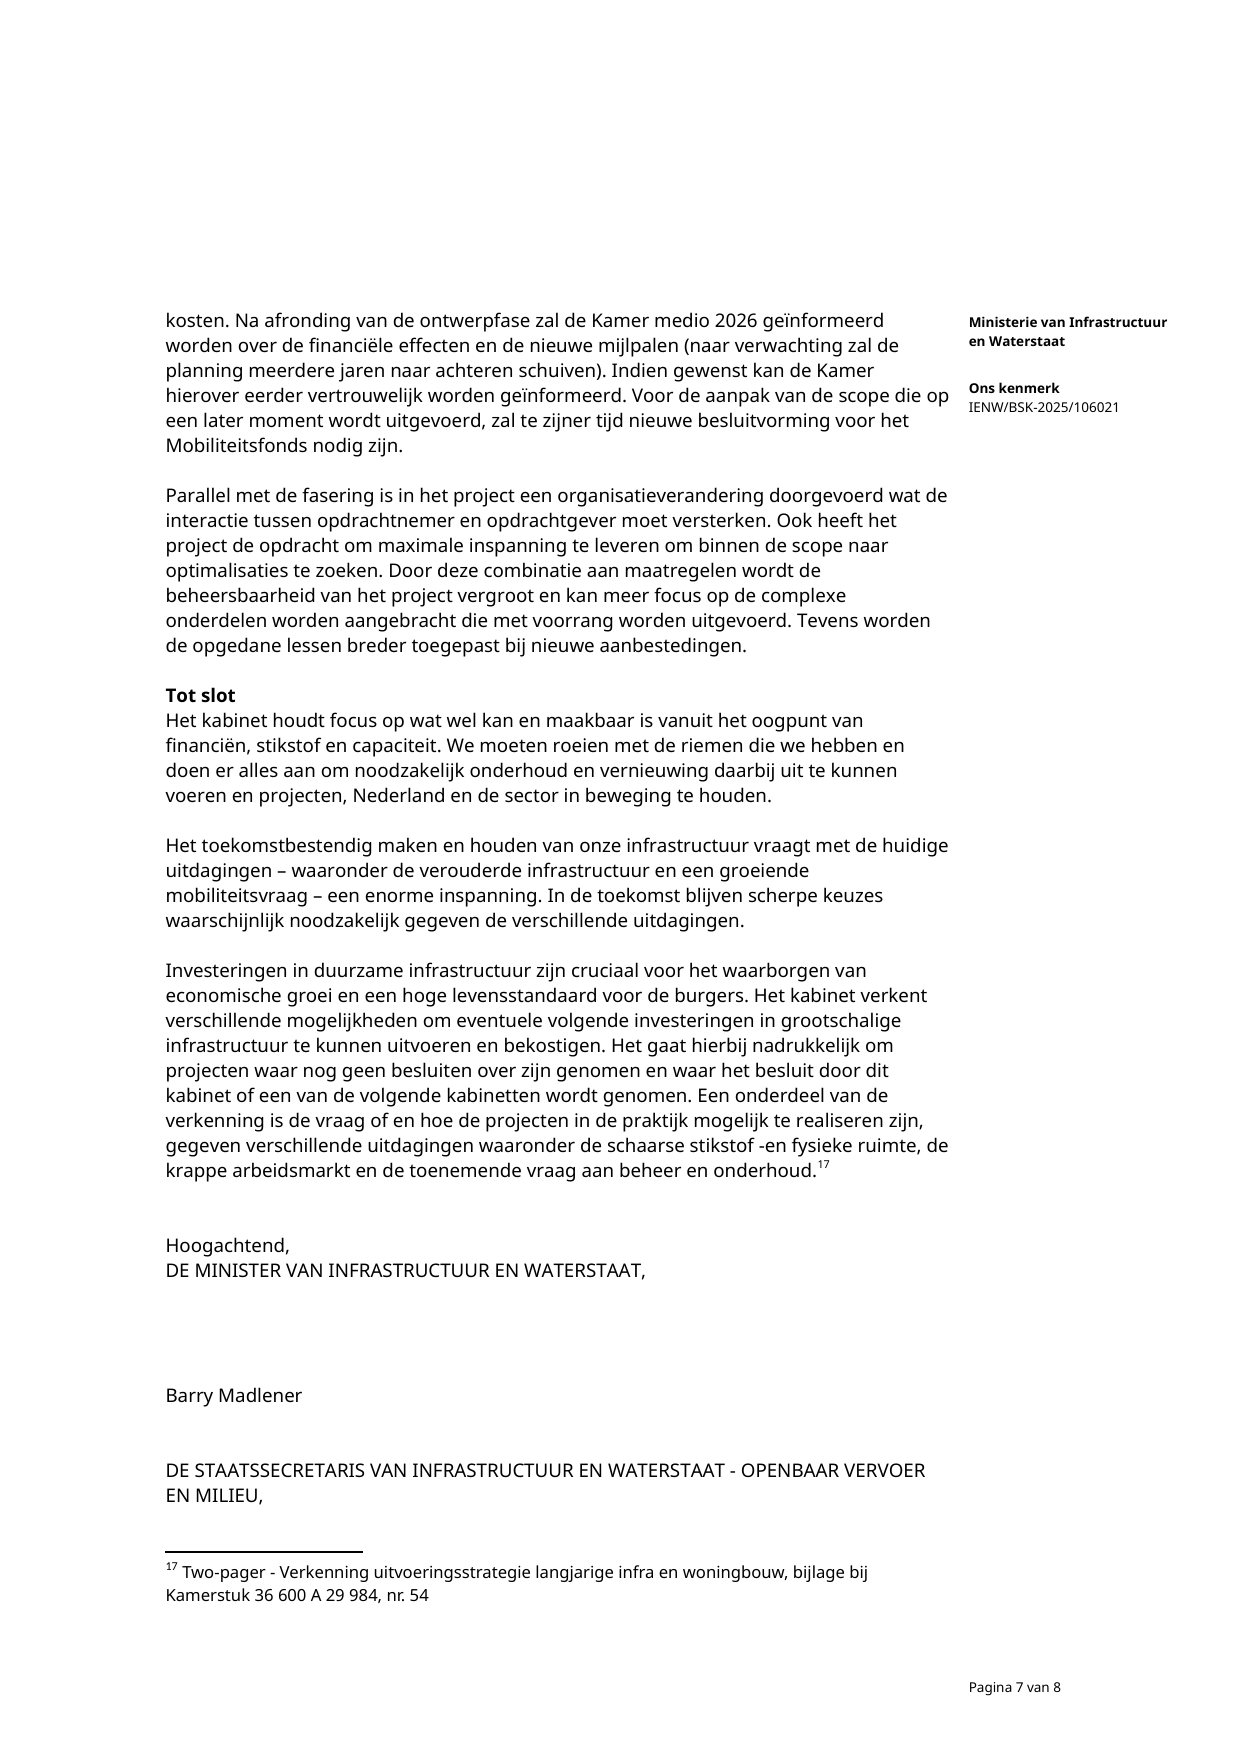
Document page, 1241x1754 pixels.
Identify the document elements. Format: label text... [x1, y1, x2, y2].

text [165, 307, 951, 457]
text DE MINISTER VAN INFRASTRUCTUUR EN WATERSTAAT, [165, 1257, 951, 1282]
text Investeringen in duurzame infrastructuur zijn cruciaal voor het waarborgen van economische groei en een hoge levensstandaard voor de burgers. Het kabinet verkent verschillende mogelijkheden om eventuele volgende investeringen in grootschalige infrastructuur te kunnen uitvoeren en bekostigen. Het gaat hierbij nadrukkelijk om projecten waar nog geen besluiten over zijn genomen en waar het besluit door dit kabinet of een van de volgende kabinetten wordt genomen. Een onderdeel van de verkenning is de vraag of en hoe de projecten in de praktijk mogelijk te realiseren zijn, gegeven verschillende uitdagingen waaronder de schaarse stikstof -en fysieke ruimte, de krappe arbeidsmarkt en de toenemende vraag aan beheer en onderhoud. [165, 957, 951, 1182]
text Het toekomstbestendig maken en houden van onze infrastructuur vraagt met de huidige uitdagingen – waaronder de verouderde infrastructuur en een groeiende mobiliteitsvraag – een enorme inspanning. In de toekomst blijven scherpe keuzes waarschijnlijk noodzakelijk gegeven de verschillende uitdagingen. [165, 832, 951, 932]
text Tot slot [165, 682, 951, 707]
text Het kabinet houdt focus op wat wel kan en maakbaar is vanuit het oogpunt van financiën, stikstof en capaciteit. We moeten roeien met de riemen die we hebben en doen er alles aan om noodzakelijk onderhoud en vernieuwing daarbij uit te kunnen voeren en projecten, Nederland en de sector in beweging te houden. [165, 707, 951, 807]
text Parallel met de fasering is in het project een organisatieverandering doorgevoerd wat de interactie tussen opdrachtnemer en opdrachtgever moet versterken. Ook heeft het project de opdracht om maximale inspanning te leveren om binnen de scope naar optimalisaties te zoeken. Door deze combinatie aan maatregelen wordt de beheersbaarheid van het project vergroot en kan meer focus op de complexe onderdelen worden aangebracht die met voorrang worden uitgevoerd. Tevens worden de opgedane lessen breder toegepast bij nieuwe aanbestedingen. [165, 482, 951, 657]
text DE STAATSSECRETARIS VAN INFRASTRUCTUUR EN WATERSTAAT - OPENBAAR VERVOER EN MILIEU, [165, 1457, 951, 1507]
text Barry Madlener [165, 1382, 951, 1407]
text Hoogachtend, [165, 1232, 951, 1257]
